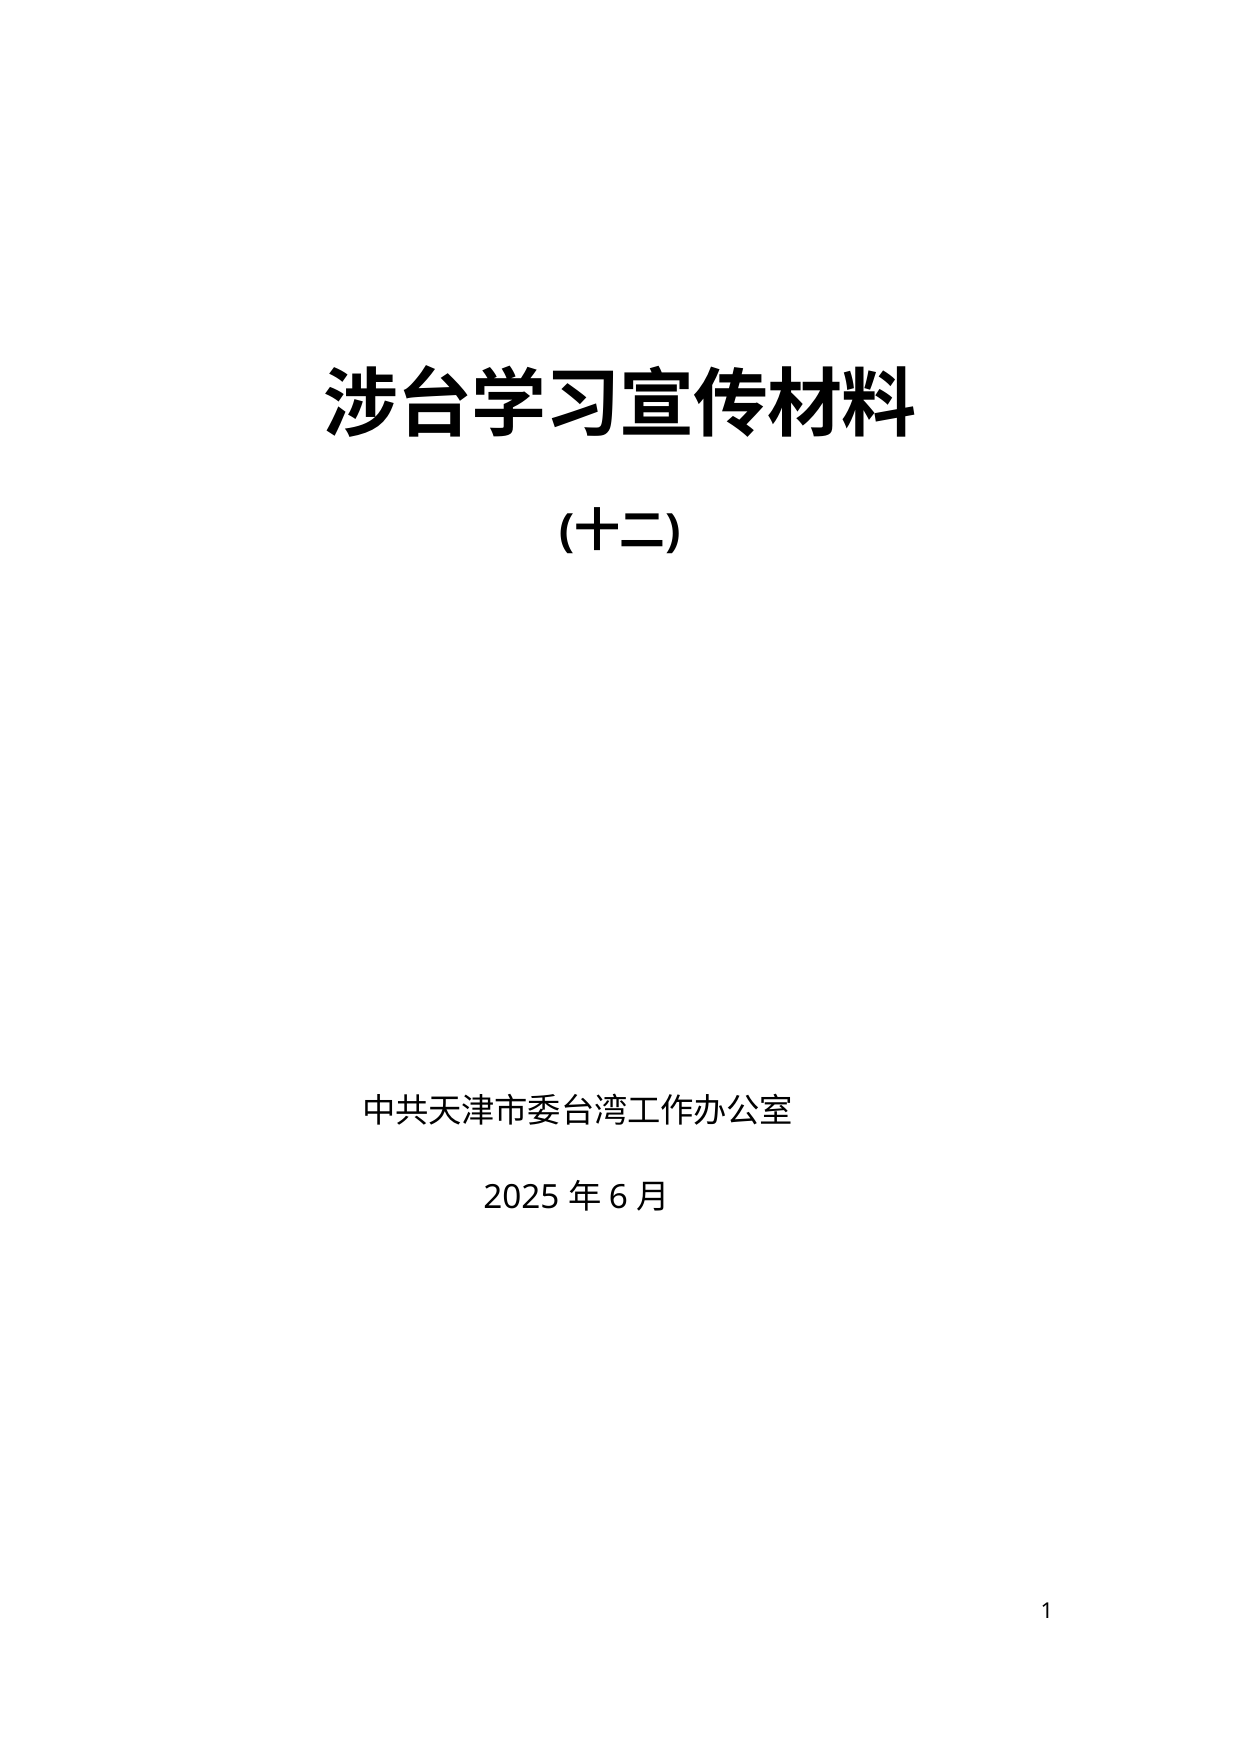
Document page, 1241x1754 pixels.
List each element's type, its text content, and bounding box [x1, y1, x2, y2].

text (十二) [187, 478, 1053, 575]
text 中共天津市委台湾工作办公室 [187, 1076, 951, 1141]
text 涉台学习宣传材料 [187, 333, 1053, 463]
text 2025 年 6 月 [187, 1161, 951, 1226]
